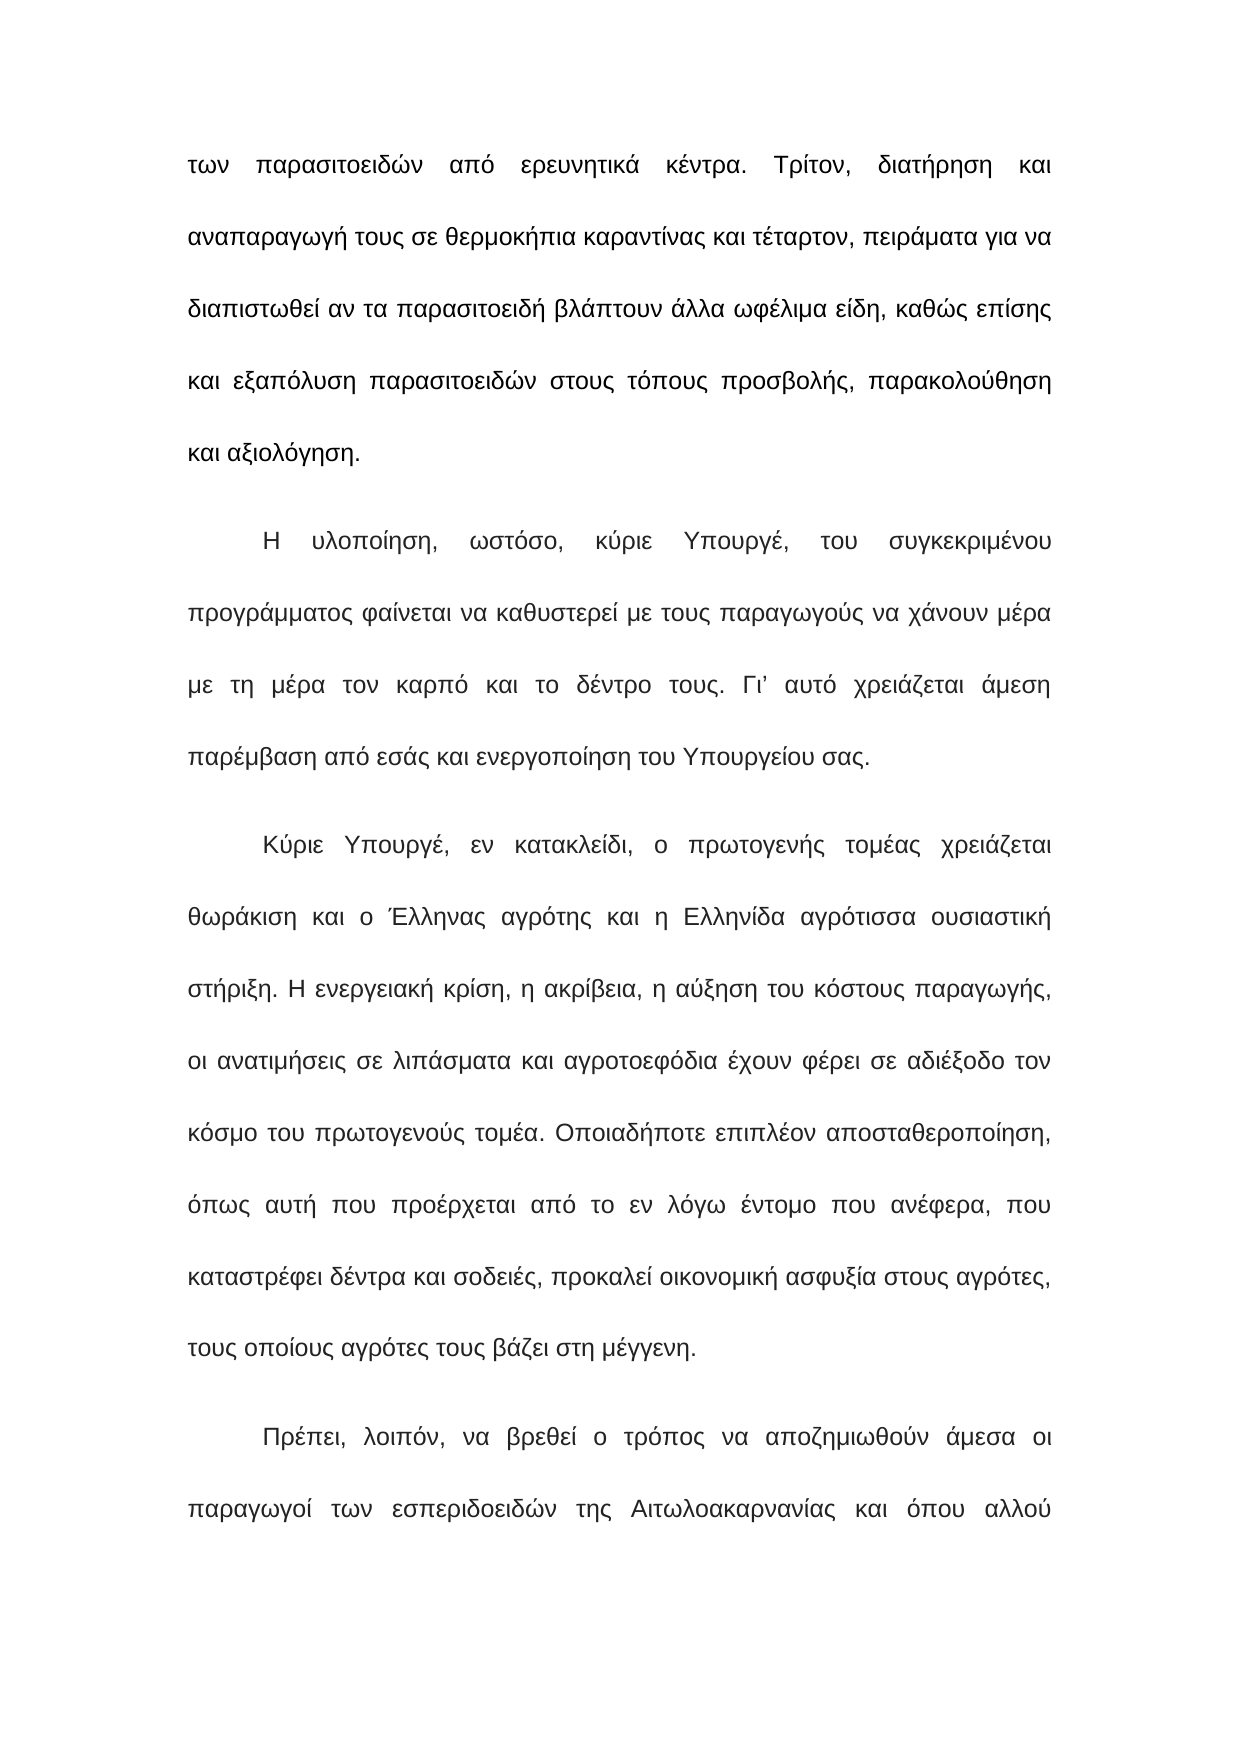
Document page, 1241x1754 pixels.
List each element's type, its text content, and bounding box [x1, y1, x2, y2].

text Κύριε Υπουργέ, εν κατακλείδι, ο πρωτογενής τομέας χρειάζεται θωράκιση και ο Έλληνας αγρότης και η Ελληνίδα αγρότισσα ουσιαστική στήριξη. Η ενεργειακή κρίση, η ακρίβεια, η αύξηση του κόστους παραγωγής, οι ανατιμήσεις σε λιπάσματα και αγροτοεφόδια έχουν φέρει σε αδιέξοδο τον κόσμο του πρωτογενούς τομέα. Οποιαδήποτε επιπλέον αποσταθεροποίηση, όπως αυτή που προέρχεται από το εν λόγω έντομο που ανέφερα, που καταστρέφει δέντρα και σοδειές, προκαλεί οικονομική ασφυξία στους αγρότες, τους οποίους αγρότες τους βάζει στη μέγγενη. [187, 830, 1053, 1362]
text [187, 1422, 1053, 1522]
text Η υλοποίηση, ωστόσο, κύριε Υπουργέ, του συγκεκριμένου προγράμματος φαίνεται να καθυστερεί με τους παραγωγούς να χάνουν μέρα με τη μέρα τον καρπό και το δέντρο τους. Γι’ αυτό χρειάζεται άμεση παρέμβαση από εσάς και ενεργοποίηση του Υπουργείου σας. [187, 526, 1053, 770]
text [187, 150, 1053, 466]
